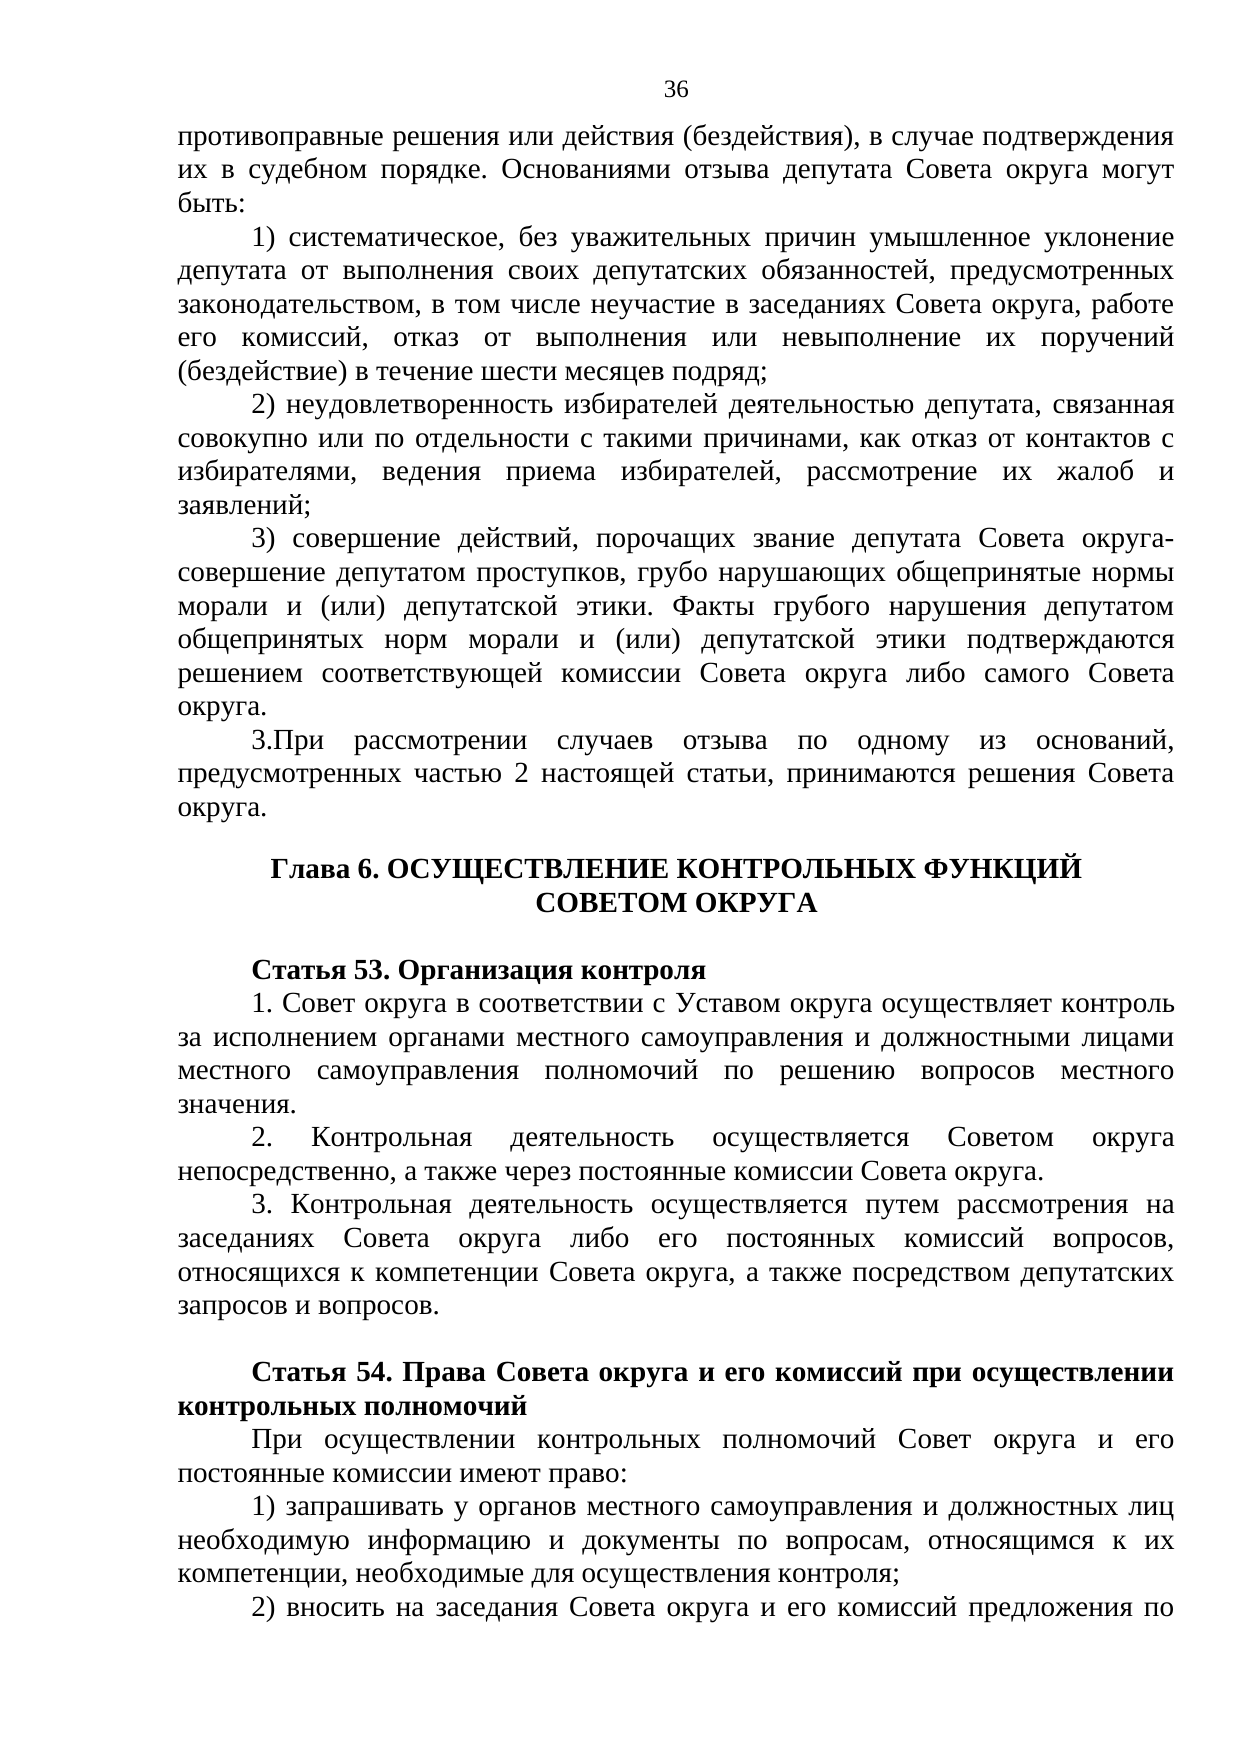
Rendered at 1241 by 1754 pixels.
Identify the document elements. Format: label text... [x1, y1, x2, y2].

text Статья 53. Организация контроля [177, 952, 1175, 985]
text 3.При рассмотрении случаев отзыва по одному из оснований, предусмотренных частью 2 настоящей статьи, принимаются решения Совета округа. [177, 722, 1175, 822]
text 2) неудовлетворенность избирателей деятельностью депутата, связанная совокупно или по отдельности с такими причинами, как отказ от контактов с избирателями, ведения приема избирателей, рассмотрение их жалоб и заявлений; [177, 386, 1175, 521]
text 2. Контрольная деятельность осуществляется Советом округа непосредственно, а также через постоянные комиссии Совета округа. [177, 1119, 1175, 1187]
text 1) систематическое, без уважительных причин умышленное уклонение депутата от выполнения своих депутатских обязанностей, предусмотренных законодательством, в том числе неучастие в заседаниях Совета округа, работе его комиссий, отказ от выполнения или невыполнение их поручений (бездействие) в течение шести месяцев подряд; [177, 219, 1175, 386]
text 3. Контрольная деятельность осуществляется путем рассмотрения на заседаниях Совета округа либо его постоянных комиссий вопросов, относящихся к компетенции Совета округа, а также посредством депутатских запросов и вопросов. [177, 1187, 1175, 1321]
text Статья 54. Права Совета округа и его комиссий при осуществлении контрольных полномочий [177, 1354, 1175, 1421]
text 3) совершение действий, порочащих звание депутата Совета округа- совершение депутатом проступков, грубо нарушающих общепринятые нормы морали и (или) депутатской этики. Факты грубого нарушения депутатом общепринятых норм морали и (или) депутатской этики подтверждаются решением соответствующей комиссии Совета округа либо самого Совета округа. [177, 521, 1175, 722]
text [177, 118, 1175, 219]
text Глава 6. ОСУЩЕСТВЛЕНИЕ КОНТРОЛЬНЫХ ФУНКЦИЙ [177, 851, 1175, 885]
text При осуществлении контрольных полномочий Совет округа и его постоянные комиссии имеют право: [177, 1421, 1175, 1488]
text 1) запрашивать у органов местного самоуправления и должностных лиц необходимую информацию и документы по вопросам, относящимся к их компетенции, необходимые для осуществления контроля; [177, 1488, 1175, 1589]
text СОВЕТОМ ОКРУГА [177, 885, 1175, 918]
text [177, 1589, 1175, 1623]
text 1. Совет округа в соответствии с Уставом округа осуществляет контроль за исполнением органами местного самоуправления и должностными лицами местного самоуправления полномочий по решению вопросов местного значения. [177, 985, 1175, 1119]
